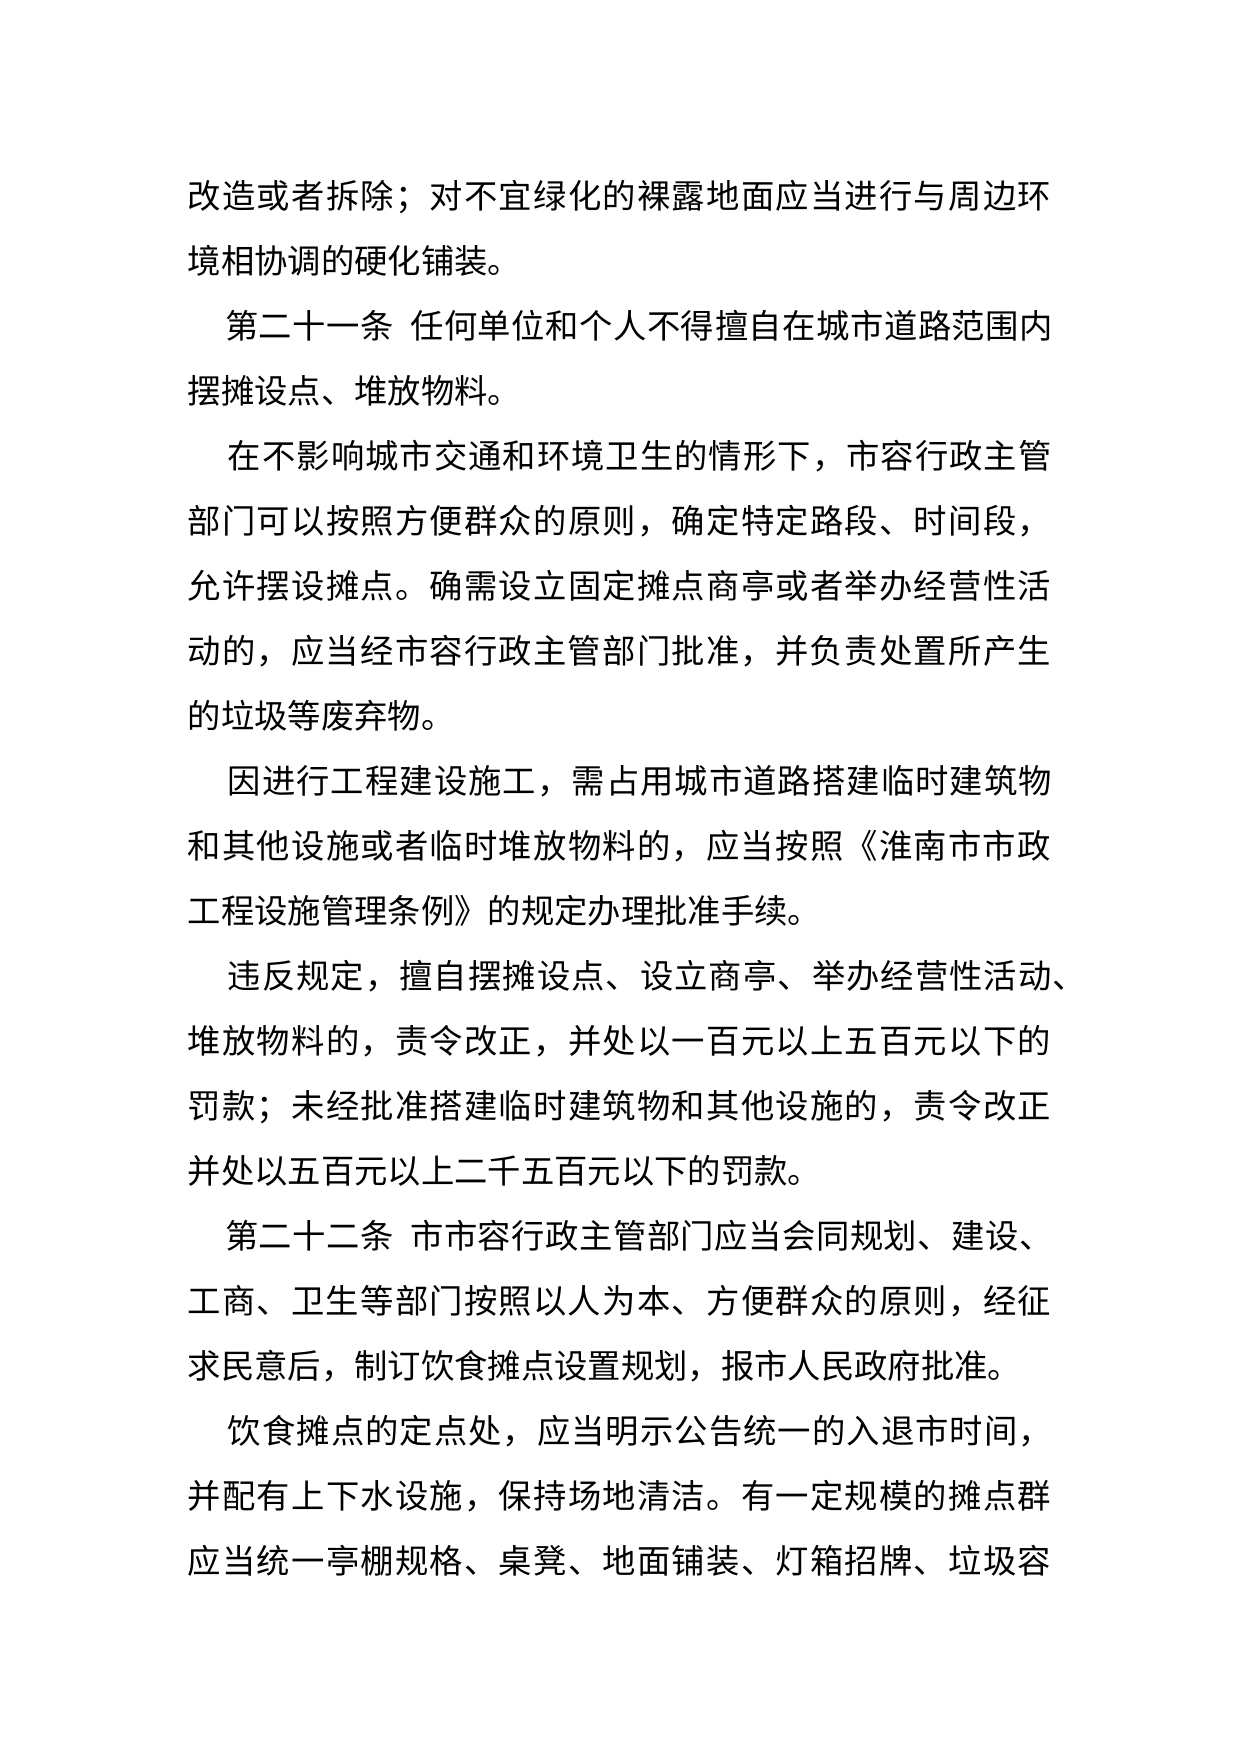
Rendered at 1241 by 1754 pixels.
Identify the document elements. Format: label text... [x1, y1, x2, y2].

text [187, 162, 1053, 292]
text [187, 1397, 1053, 1592]
text 第二十一条 任何单位和个人不得擅自在城市道路范围内摆摊设点、堆放物料。 [187, 292, 1053, 422]
text 在不影响城市交通和环境卫生的情形下，市容行政主管部门可以按照方便群众的原则，确定特定路段、时间段，允许摆设摊点。确需设立固定摊点商亭或者举办经营性活动的，应当经市容行政主管部门批准，并负责处置所产生的垃圾等废弃物。 [187, 422, 1053, 747]
text 违反规定，擅自摆摊设点、设立商亭、举办经营性活动、堆放物料的，责令改正，并处以一百元以上五百元以下的罚款；未经批准搭建临时建筑物和其他设施的，责令改正，并处以五百元以上二千五百元以下的罚款。 [187, 942, 1053, 1202]
text 第二十二条 市市容行政主管部门应当会同规划、建设、工商、卫生等部门按照以人为本、方便群众的原则，经征求民意后，制订饮食摊点设置规划，报市人民政府批准。 [187, 1202, 1053, 1397]
text 因进行工程建设施工，需占用城市道路搭建临时建筑物和其他设施或者临时堆放物料的，应当按照《淮南市市政工程设施管理条例》的规定办理批准手续。 [187, 747, 1053, 942]
